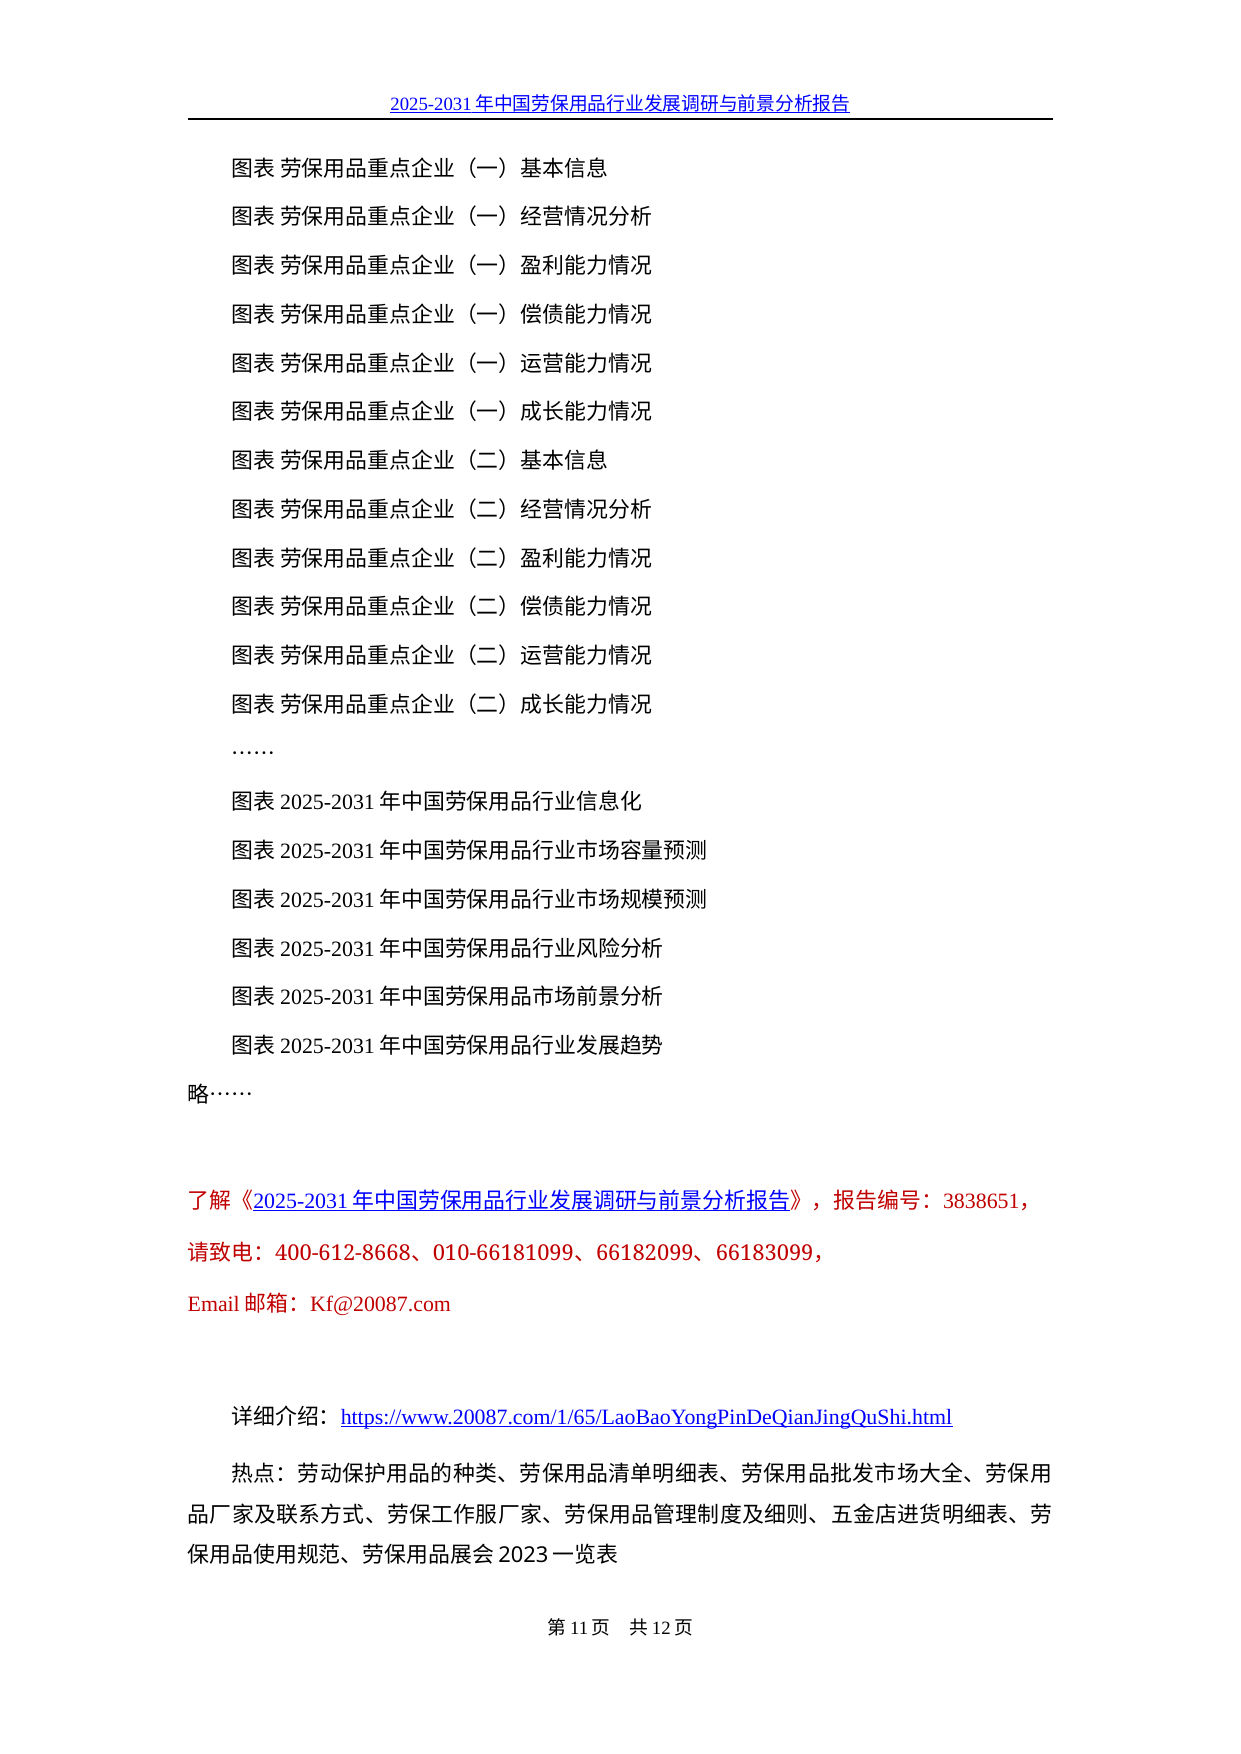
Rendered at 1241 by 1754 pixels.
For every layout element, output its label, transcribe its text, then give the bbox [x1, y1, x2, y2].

text 详细介绍：https://www.20087.com/1/65/LaoBaoYongPinDeQianJingQuShi.html [187, 1399, 1053, 1431]
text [187, 150, 1053, 1109]
text 了解《2025-2031年中国劳保用品行业发展调研与前景分析报告》，报告编号：3838651， [187, 1183, 1053, 1215]
text 请致电：400-612-8668、010-66181099、66182099、66183099， [187, 1234, 1053, 1267]
text Email邮箱：Kf@20087.com [187, 1286, 1053, 1318]
text 热点：劳动保护用品的种类、劳保用品清单明细表、劳保用品批发市场大全、劳保用品厂家及联系方式、劳保工作服厂家、劳保用品管理制度及细则、五金店进货明细表、劳保用品使用规范、劳保用品展会2023一览表 [187, 1456, 1053, 1569]
